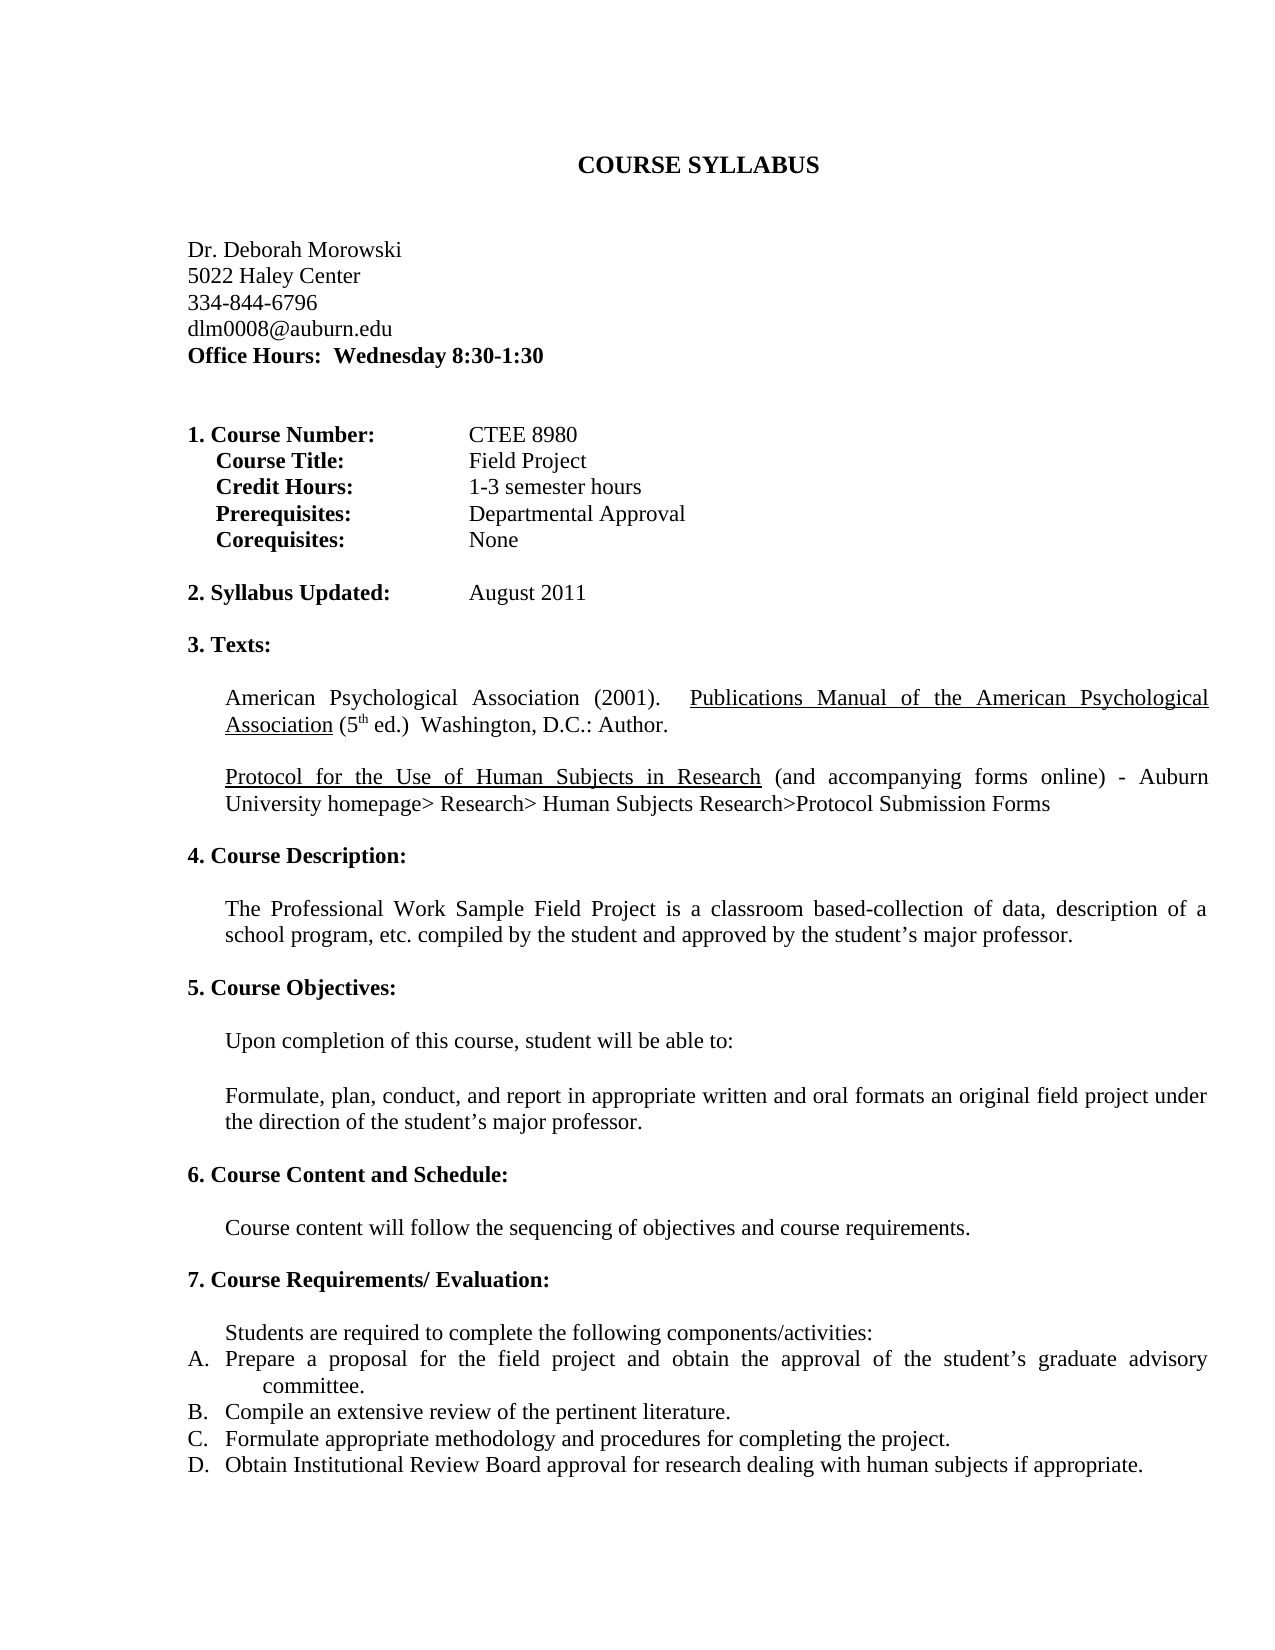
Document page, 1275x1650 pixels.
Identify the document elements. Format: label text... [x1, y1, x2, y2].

text C. Formulate appropriate methodology and procedures for completing the project. [187, 1424, 1209, 1451]
text 3. Texts: [187, 632, 1209, 658]
text Office Hours: Wednesday 8:30-1:30 [187, 342, 1209, 368]
text Course Title: Field Project [216, 447, 1209, 473]
text 4. Course Description: [187, 842, 1209, 869]
text Dr. Deborah Morowski [187, 236, 1209, 263]
text A. Prepare a proposal for the field project and obtain the approval of the student’s graduate advisory committee. [187, 1346, 1209, 1398]
text D. Obtain Institutional Review Board approval for research dealing with human subjects if appropriate. [187, 1451, 1209, 1477]
text 7. Course Requirements/ Evaluation: [187, 1266, 1209, 1293]
text American Psychological Association (2001). Publications Manual of the American Psychological Association (5th ed.) Washington, D.C.: Author. [225, 684, 1209, 737]
text 2. Syllabus Updated: August 2011 [187, 579, 1209, 605]
text Prerequisites: Departmental Approval [216, 500, 1209, 526]
text 6. Course Content and Schedule: [187, 1161, 1209, 1187]
text Corequisites: None [216, 526, 1209, 552]
text Protocol for the Use of Human Subjects in Research (and accompanying forms online) - Auburn University homepage> Research> Human Subjects Research>Protocol Submission Forms [225, 763, 1209, 816]
text The Professional Work Sample Field Project is a classroom based-collection of data, description of a school program, etc. compiled by the student and approved by the student’s major professor. [225, 895, 1209, 948]
text Formulate, plan, conduct, and report in appropriate written and oral formats an original field project under the direction of the student’s major professor. [225, 1082, 1209, 1135]
text Course content will follow the sequencing of objectives and course requirements. [187, 1214, 1209, 1240]
text 1. Course Number: CTEE 8980 [187, 421, 1209, 447]
text 5022 Haley Center [187, 263, 1209, 289]
text COURSE SYLLABUS [187, 150, 1209, 179]
text Credit Hours: 1-3 semester hours [216, 473, 1209, 500]
text dlm0008@auburn.edu [187, 315, 1209, 342]
text 334-844-6796 [187, 289, 1209, 315]
text Upon completion of this course, student will be able to: [187, 1027, 1209, 1053]
text Students are required to complete the following components/activities: [187, 1319, 1209, 1346]
text B. Compile an extensive review of the pertinent literature. [187, 1398, 1209, 1424]
text 5. Course Objectives: [187, 974, 1209, 1001]
